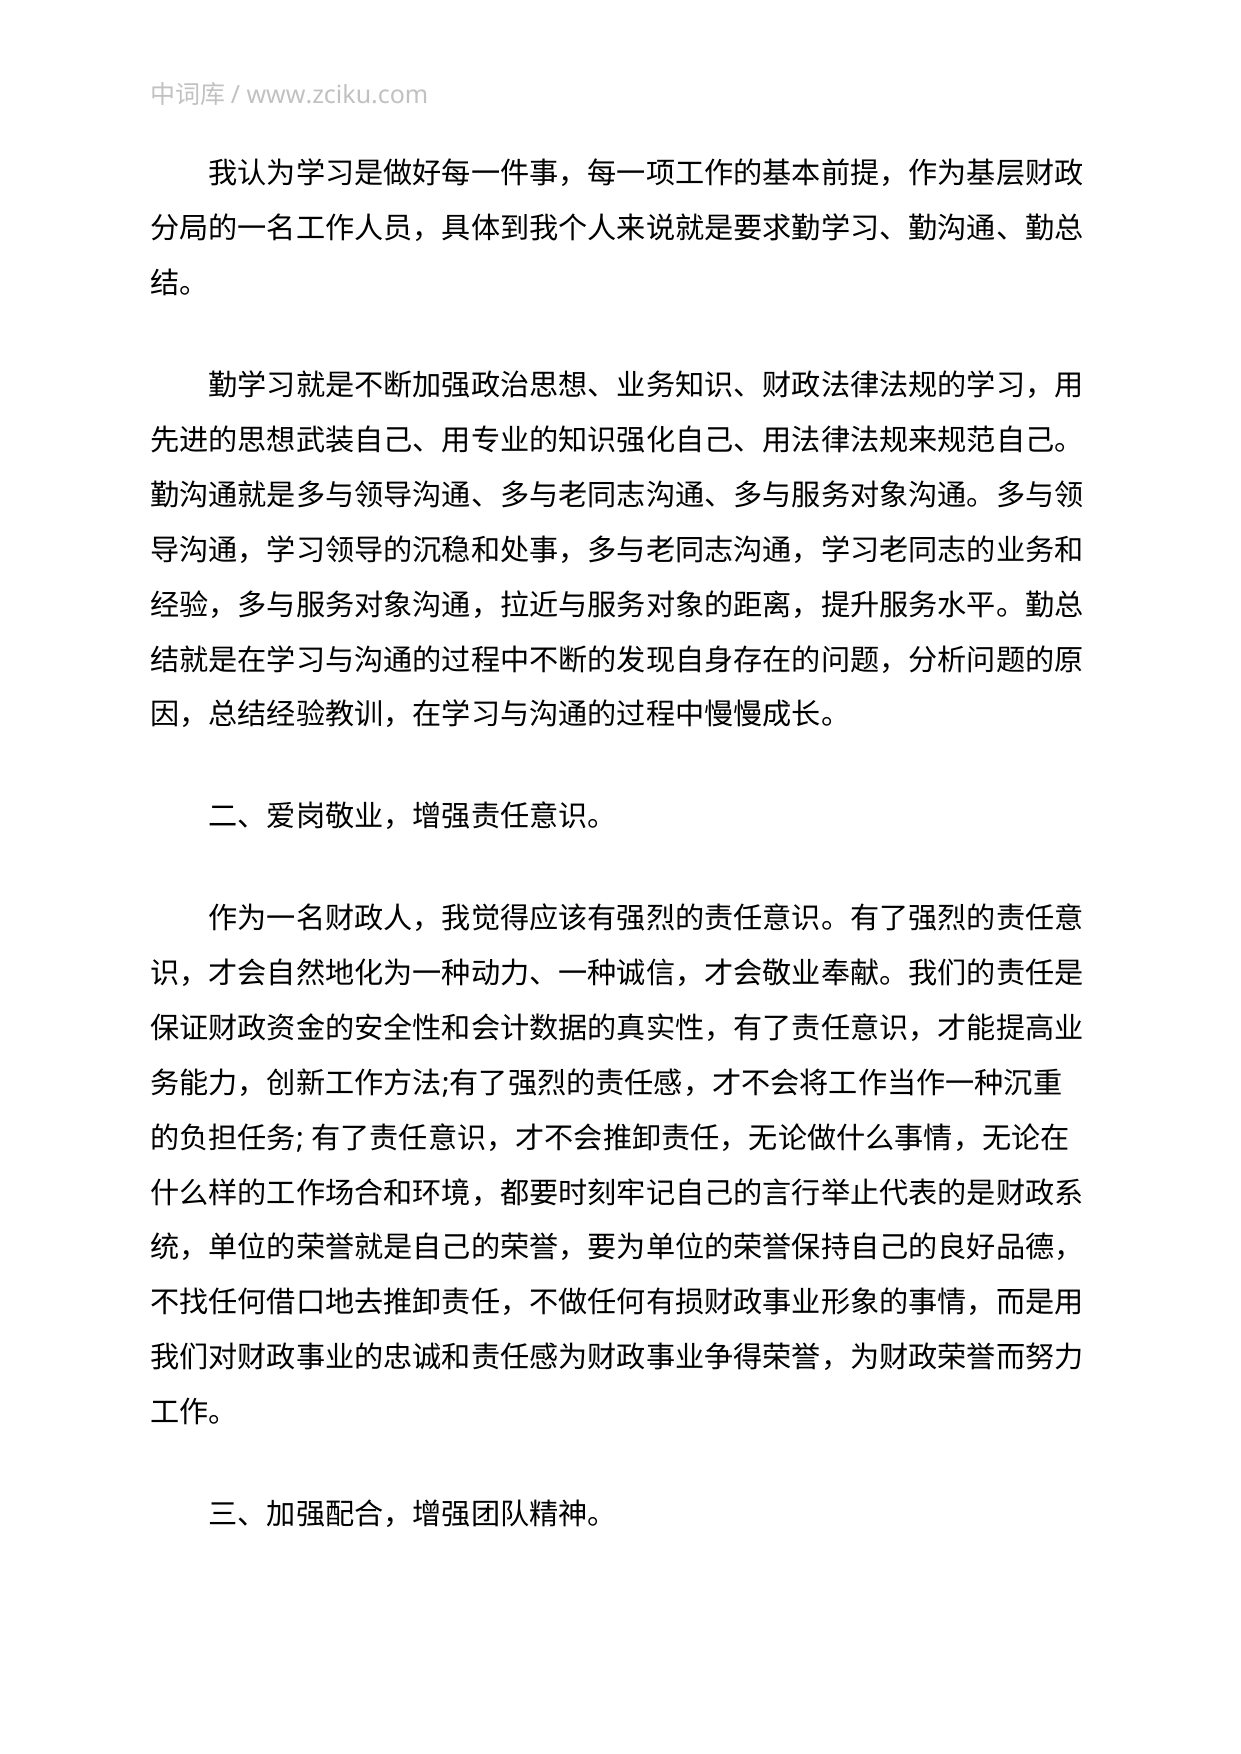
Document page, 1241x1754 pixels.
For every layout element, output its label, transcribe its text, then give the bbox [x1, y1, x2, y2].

text 我认为学习是做好每一件事，每一项工作的基本前提，作为基层财政分局的一名工作人员，具体到我个人来说就是要求勤学习、勤沟通、勤总结。 [150, 150, 1090, 302]
text 三、加强配合，增强团队精神。 [150, 1491, 1090, 1533]
text 二、爱岗敬业，增强责任意识。 [150, 793, 1090, 835]
text 作为一名财政人，我觉得应该有强烈的责任意识。有了强烈的责任意识，才会自然地化为一种动力、一种诚信，才会敬业奉献。我们的责任是保证财政资金的安全性和会计数据的真实性，有了责任意识，才能提高业务能力，创新工作方法;有了强烈的责任感，才不会将工作当作一种沉重的负担任务; 有了责任意识，才不会推卸责任，无论做什么事情，无论在什么样的工作场合和环境，都要时刻牢记自己的言行举止代表的是财政系统，单位的荣誉就是自己的荣誉，要为单位的荣誉保持自己的良好品德，不找任何借口地去推卸责任，不做任何有损财政事业形象的事情，而是用我们对财政事业的忠诚和责任感为财政事业争得荣誉，为财政荣誉而努力工作。 [150, 894, 1090, 1431]
text 勤学习就是不断加强政治思想、业务知识、财政法律法规的学习，用先进的思想武装自己、用专业的知识强化自己、用法律法规来规范自己。勤沟通就是多与领导沟通、多与老同志沟通、多与服务对象沟通。多与领导沟通，学习领导的沉稳和处事，多与老同志沟通，学习老同志的业务和经验，多与服务对象沟通，拉近与服务对象的距离，提升服务水平。勤总结就是在学习与沟通的过程中不断的发现自身存在的问题，分析问题的原因，总结经验教训，在学习与沟通的过程中慢慢成长。 [150, 362, 1090, 733]
